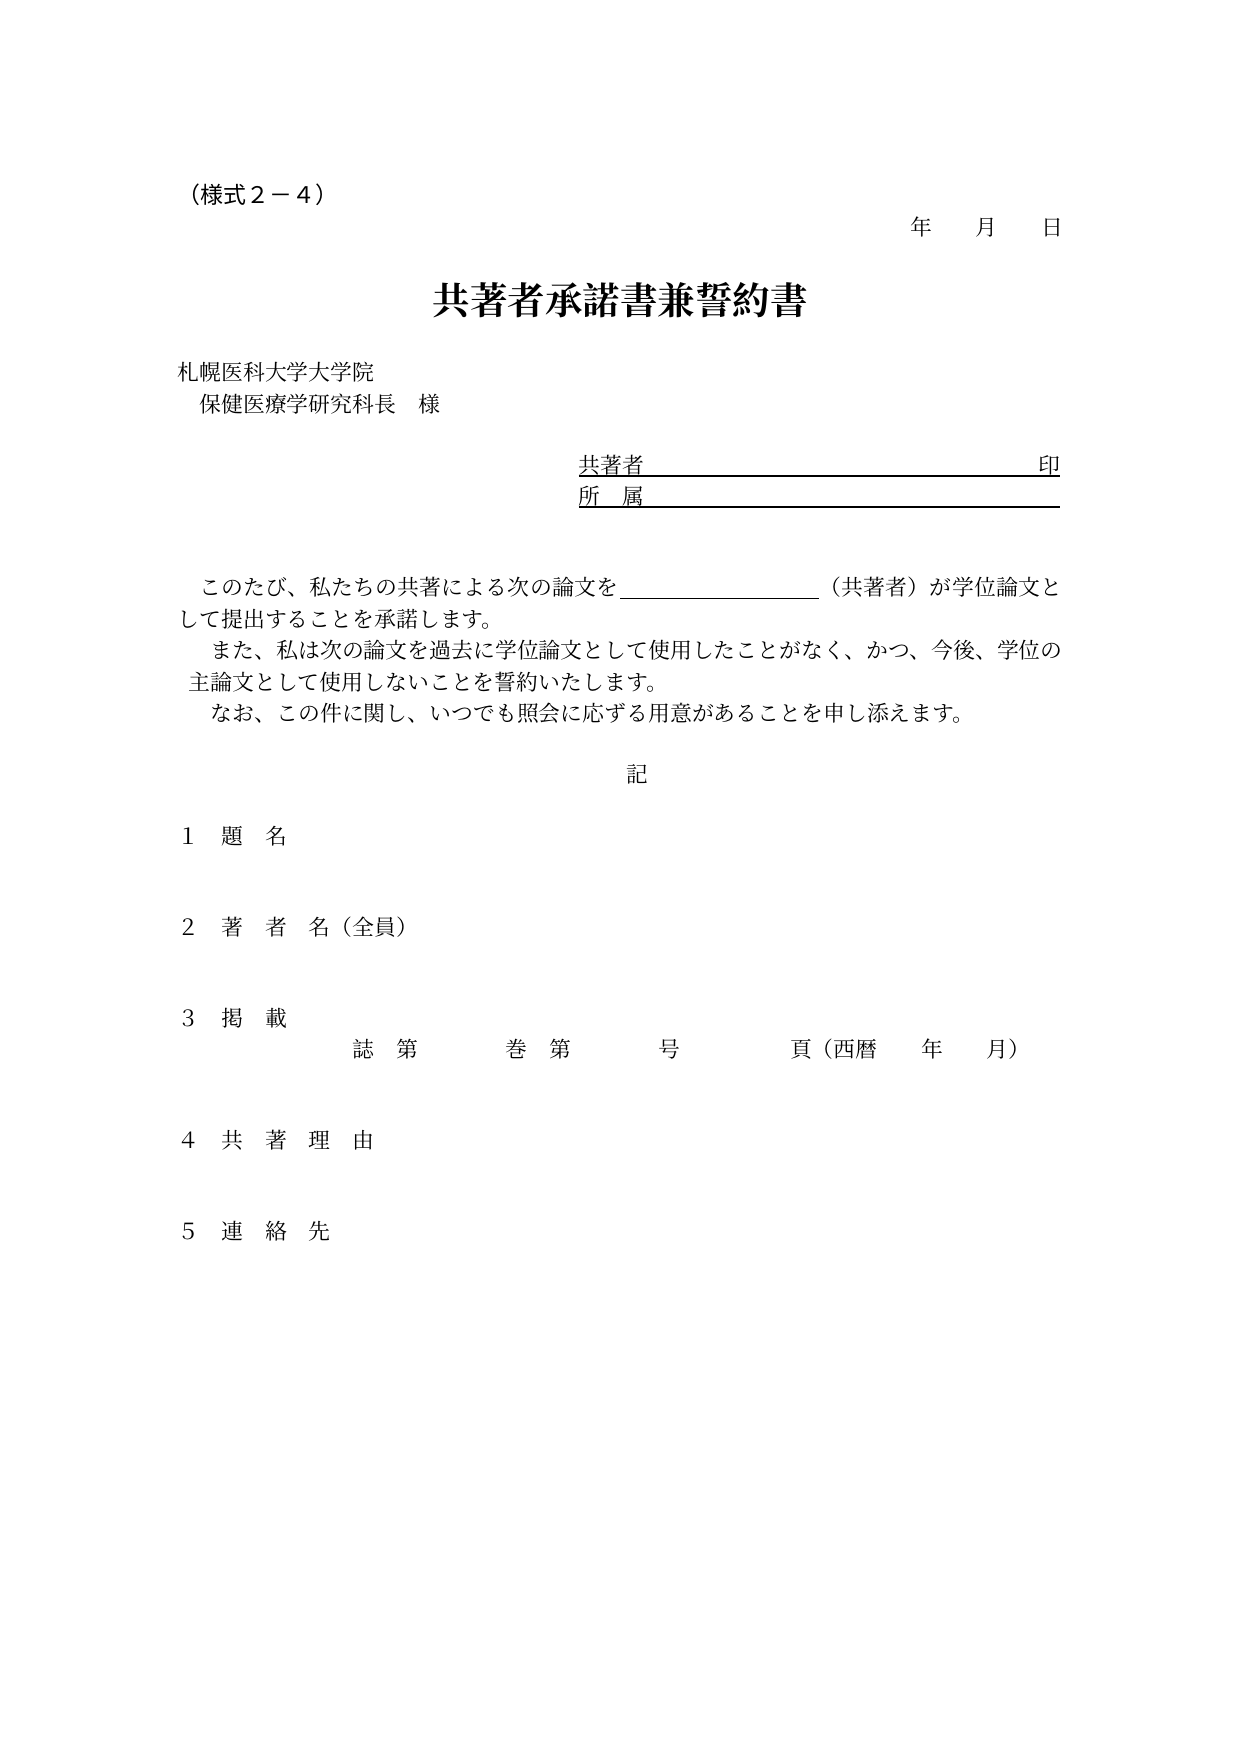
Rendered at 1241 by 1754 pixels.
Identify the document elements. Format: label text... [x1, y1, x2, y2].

text なお、この件に関し、いつでも照会に応ずる用意があることを申し添えます。 [188, 696, 1063, 728]
text 年 月 日 [177, 210, 1063, 242]
text 保健医療学研究科長 様 [177, 387, 1063, 418]
text ５ 連 絡 先 [177, 1214, 1063, 1246]
text １ 題 名 [177, 819, 1063, 850]
text 誌 第 巻 第 号 頁（西暦 年 月） [177, 1032, 1063, 1064]
text 共著者 印 [579, 448, 1063, 479]
text 共著者承諾書兼誓約書 [177, 272, 1063, 326]
text 札幌医科大学大学院 [177, 355, 1063, 387]
text ４ 共 著 理 由 [177, 1123, 1063, 1155]
text ２ 著 者 名（全員） [177, 910, 1063, 941]
text （様式２－４） [177, 177, 1063, 210]
text このたび、私たちの共著による次の論文を （共著者）が学位論文として提出することを承諾します。 [177, 571, 1063, 633]
text 記 [188, 758, 1063, 789]
text 所 属 [579, 479, 1063, 511]
text ３ 掲 載 [177, 1001, 1063, 1032]
text また、私は次の論文を過去に学位論文として使用したことがなく、かつ、今後、学位の主論文として使用しないことを誓約いたします。 [188, 633, 1063, 696]
